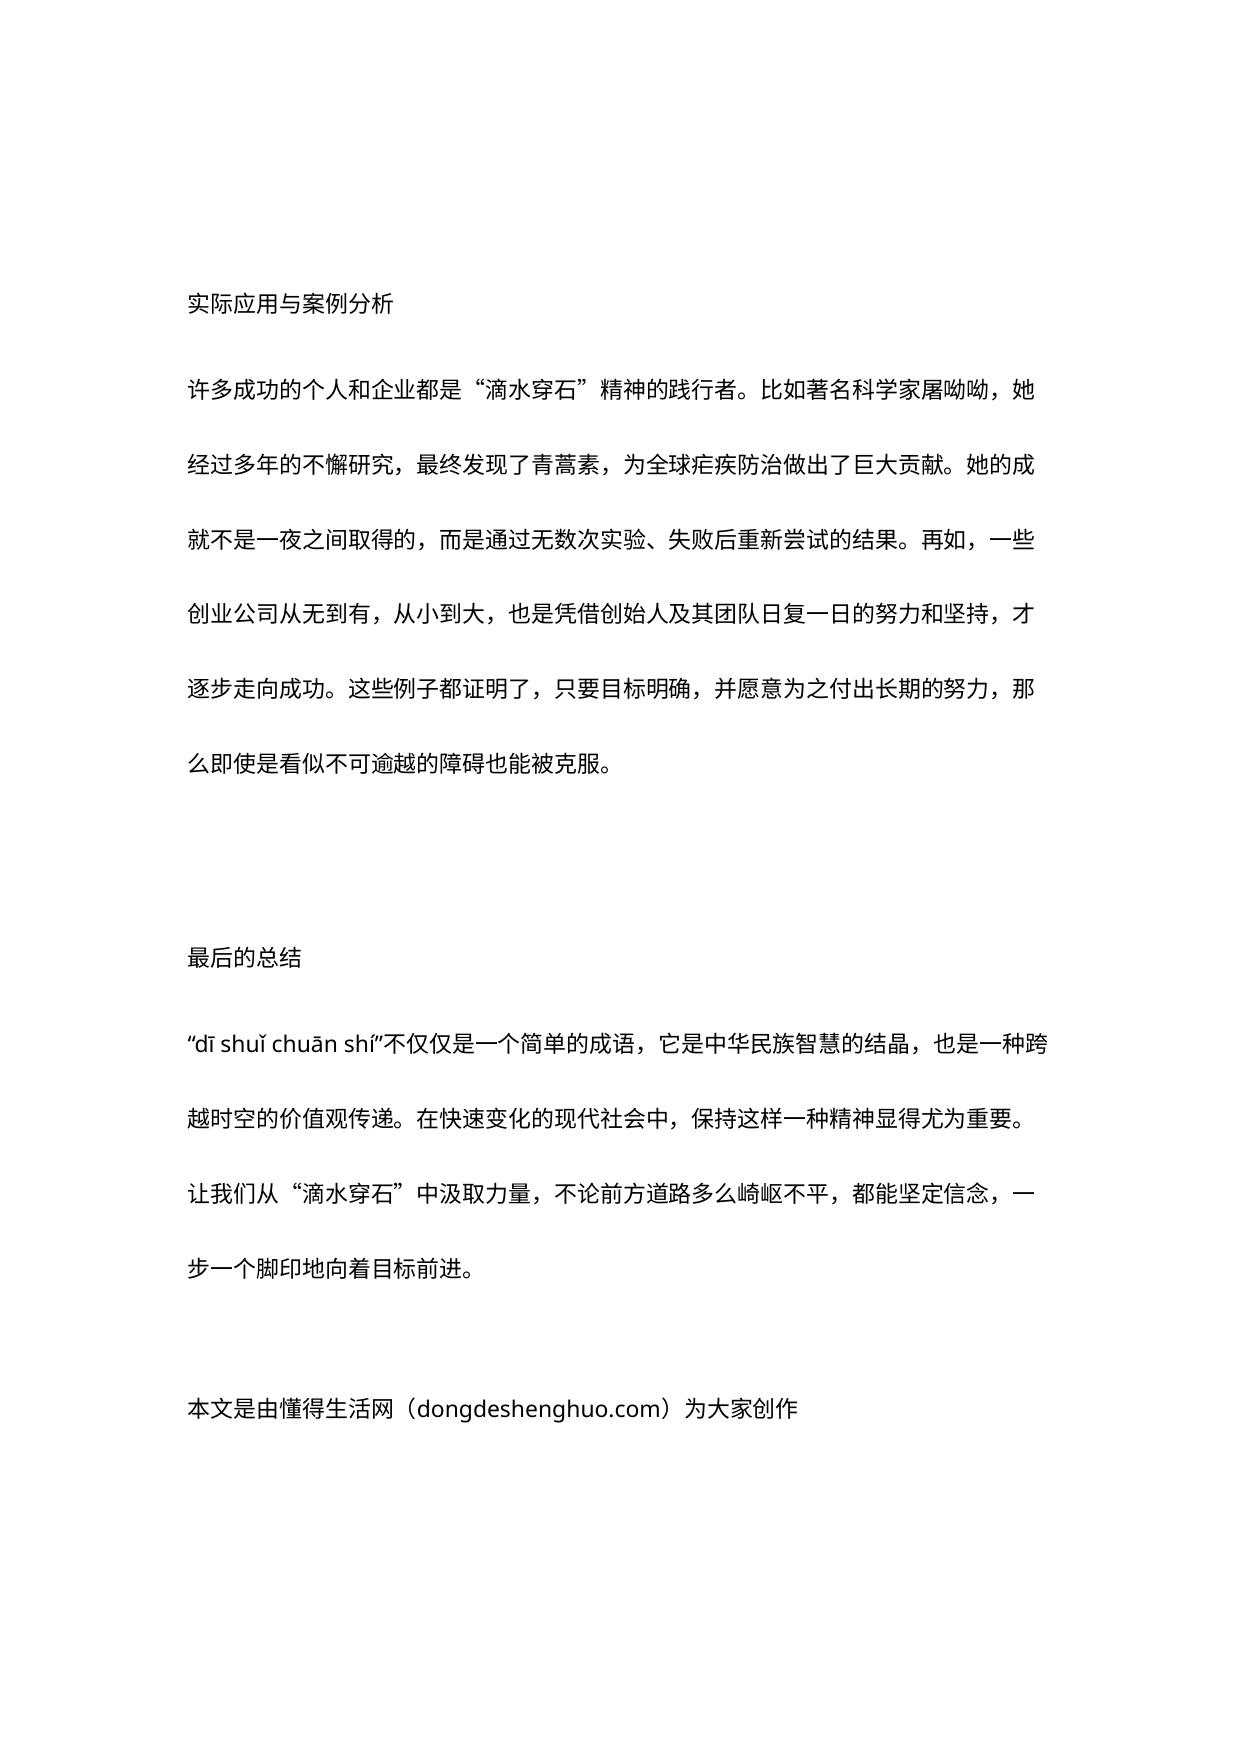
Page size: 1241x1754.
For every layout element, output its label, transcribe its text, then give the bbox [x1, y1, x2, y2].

text “dī shuǐ chuān shí”不仅仅是一个简单的成语，它是中华民族智慧的结晶，也是一种跨越时空的价值观传递。在快速变化的现代社会中，保持这样一种精神显得尤为重要。让我们从“滴水穿石”中汲取力量，不论前方道路多么崎岖不平，都能坚定信念，一步一个脚印地向着目标前进。 [187, 1011, 1053, 1299]
text 最后的总结 [187, 924, 1053, 989]
text 许多成功的个人和企业都是“滴水穿石”精神的践行者。比如著名科学家屠呦呦，她经过多年的不懈研究，最终发现了青蒿素，为全球疟疾防治做出了巨大贡献。她的成就不是一夜之间取得的，而是通过无数次实验、失败后重新尝试的结果。再如，一些创业公司从无到有，从小到大，也是凭借创始人及其团队日复一日的努力和坚持，才逐步走向成功。这些例子都证明了，只要目标明确，并愿意为之付出长期的努力，那么即使是看似不可逾越的障碍也能被克服。 [187, 356, 1053, 795]
text 实际应用与案例分析 [187, 270, 1053, 335]
text 本文是由懂得生活网（dongdeshenghuo.com）为大家创作 [187, 1375, 1053, 1440]
